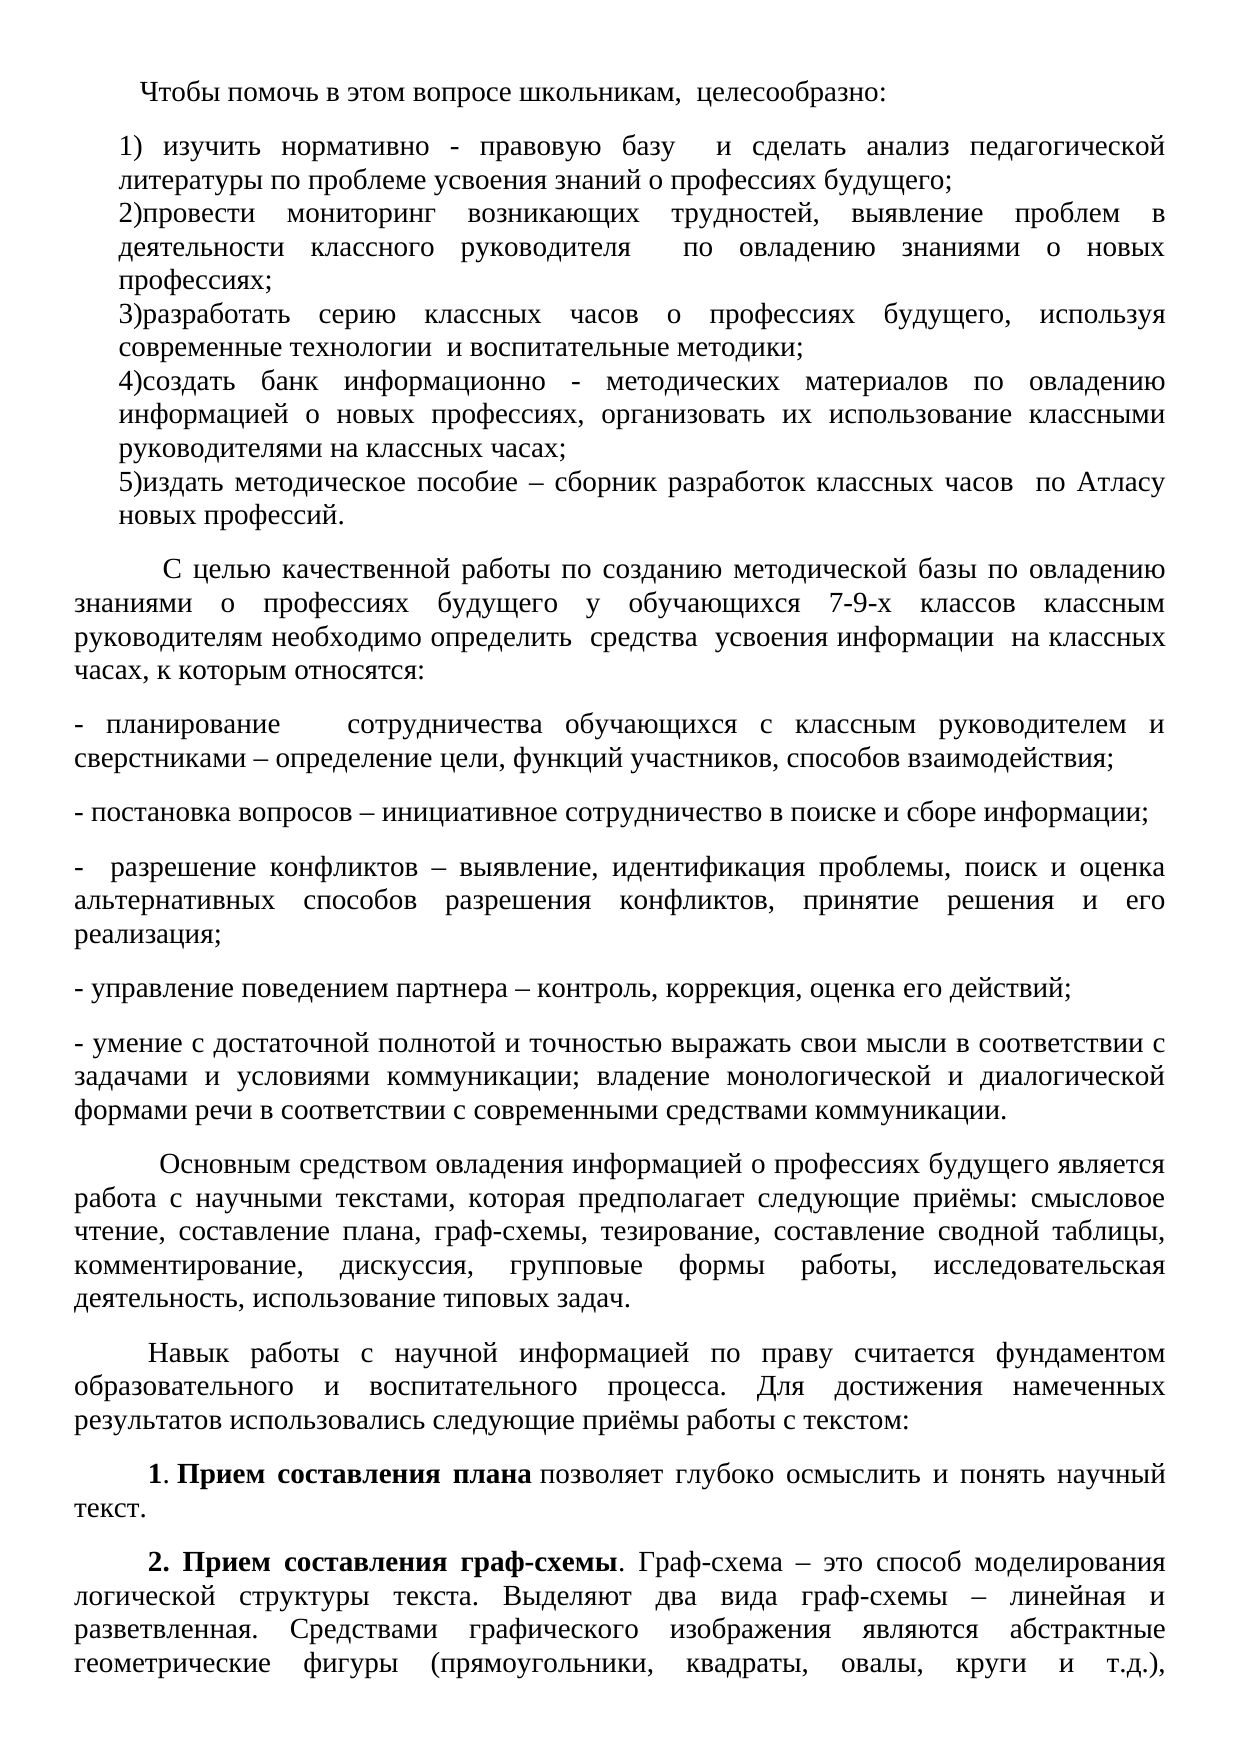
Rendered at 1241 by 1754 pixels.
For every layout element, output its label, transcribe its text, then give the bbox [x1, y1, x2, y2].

text Навык работы с научной информацией по праву считается фундаментом образовательного и воспитательного процесса. Для достижения намеченных результатов использовались следующие приёмы работы с текстом: [74, 1335, 1166, 1435]
text Основным средством овладения информацией о профессиях будущего является работа с научными текстами, которая предполагает следующие приёмы: смысловое чтение, составление плана, граф-схемы, тезирование, составление сводной таблицы, комментирование, дискуссия, групповые формы работы, исследовательская деятельность, использование типовых задач. [74, 1146, 1166, 1314]
list 1) изучить нормативно - правовую базу и сделать анализ педагогической литературы по проблеме усвоения знаний о профессиях будущего; [118, 128, 1166, 195]
text - постановка вопросов – инициативное сотрудничество в поиске и сборе информации; [74, 794, 1166, 828]
list 3)разработать серию классных часов о профессиях будущего, используя современные технологии и воспитательные методики; [118, 296, 1166, 363]
list 2)провести мониторинг возникающих трудностей, выявление проблем в деятельности классного руководителя по овладению знаниями о новых профессиях; [118, 195, 1166, 296]
list 4)создать банк информационно - методических материалов по овладению информацией о новых профессиях, организовать их использование классными руководителями на классных часах; [118, 363, 1166, 464]
text - управление поведением партнера – контроль, коррекция, оценка его действий; [74, 970, 1166, 1004]
text - умение с достаточной полнотой и точностью выражать свои мысли в соответствии с задачами и условиями коммуникации; владение монологической и диалогической формами речи в соответствии с современными средствами коммуникации. [74, 1025, 1166, 1125]
text - разрешение конфликтов – выявление, идентификация проблемы, поиск и оценка альтернативных способов разрешения конфликтов, принятие решения и его реализация; [74, 849, 1166, 949]
text С целью качественной работы по созданию методической базы по овладению знаниями о профессиях будущего у обучающихся 7-9-х классов классным руководителям необходимо определить средства усвоения информации на классных часах, к которым относятся: [74, 552, 1166, 686]
text 5)издать методическое пособие – сборник разработок классных часов по Атласу новых профессий. [118, 464, 1166, 531]
text - планирование сотрудничества обучающихся с классным руководителем и сверстниками – определение цели, функций участников, способов взаимодействия; [74, 707, 1166, 774]
text 1. Прием составления плана позволяет глубоко осмыслить и понять научный текст. [74, 1456, 1166, 1523]
text Чтобы помочь в этом вопросе школьникам, целесообразно: [74, 74, 1166, 107]
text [74, 1544, 1166, 1678]
